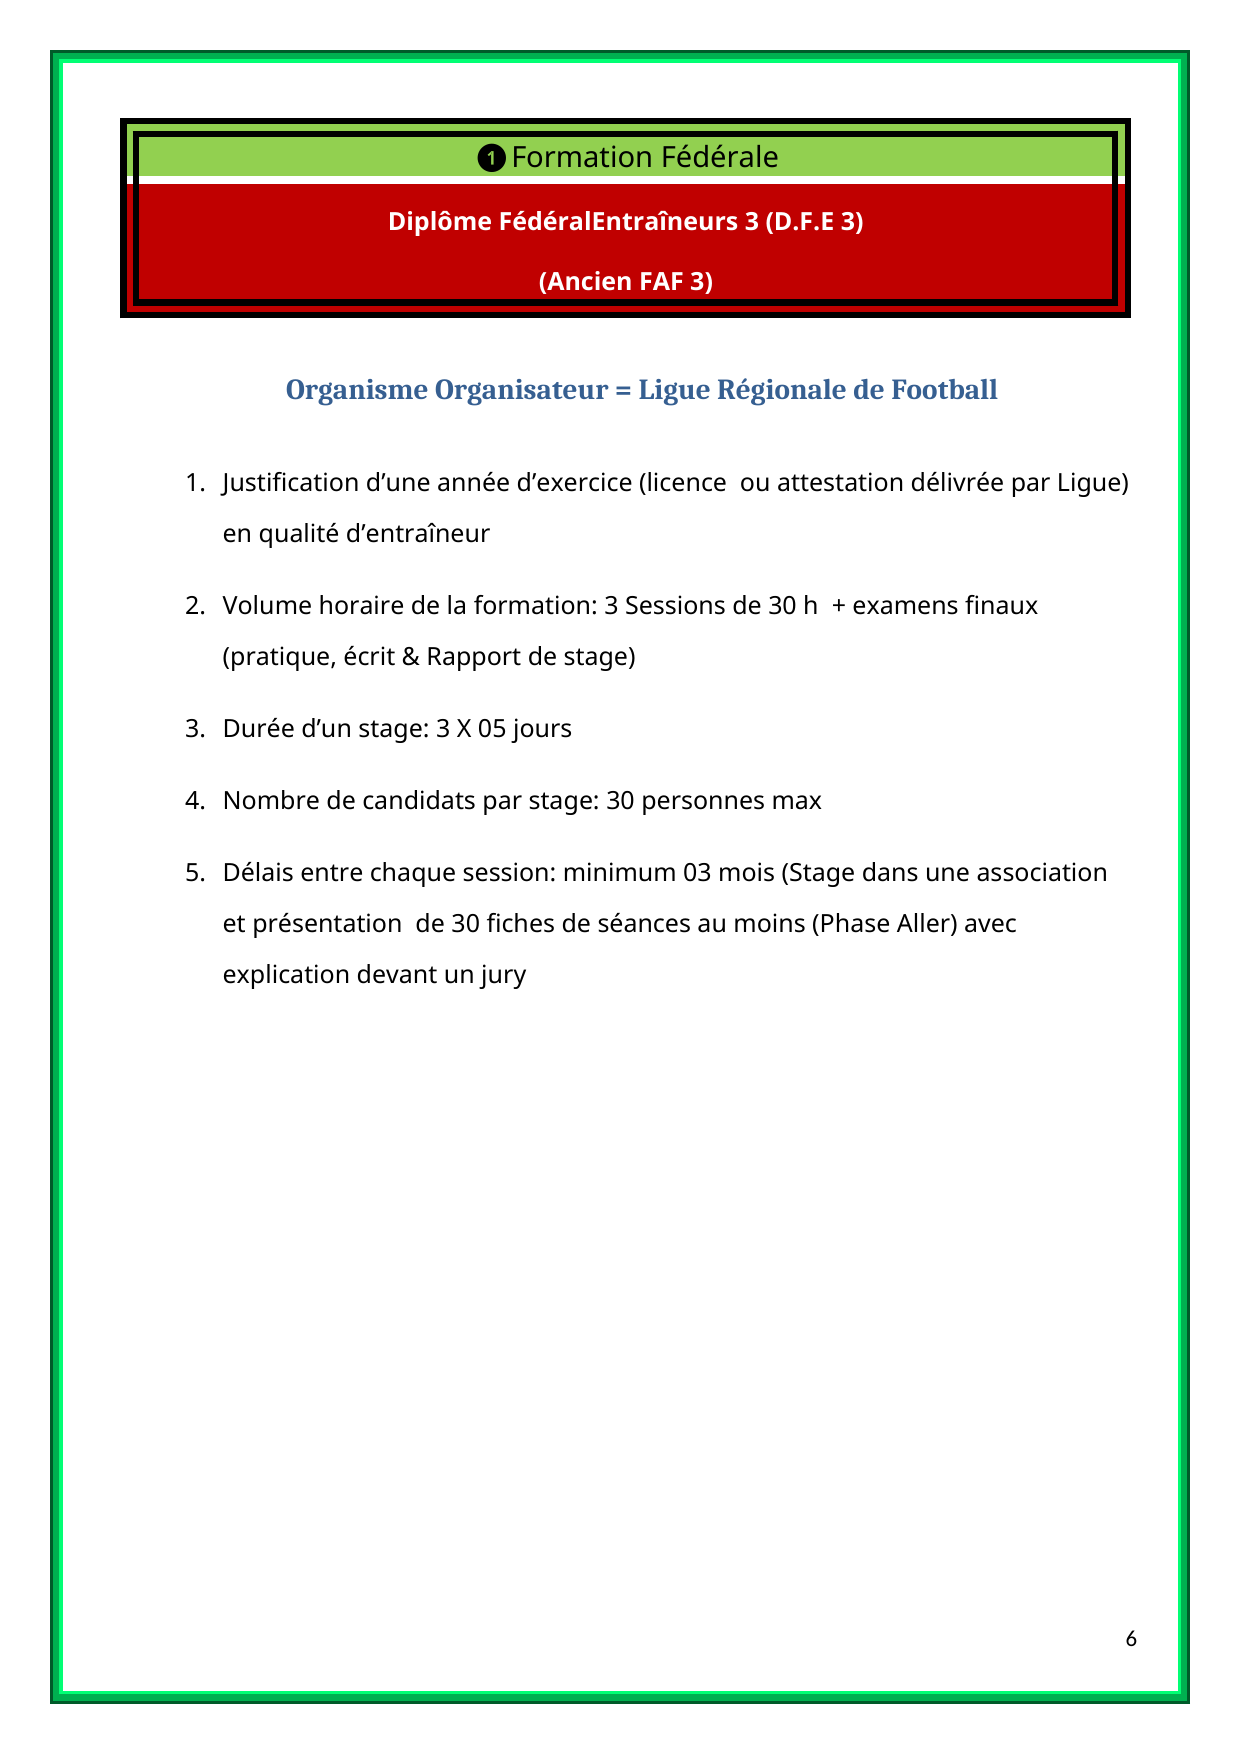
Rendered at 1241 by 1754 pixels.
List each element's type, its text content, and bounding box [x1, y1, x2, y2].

list Durée d’un stage: 3 X 05 jours [185, 711, 1137, 745]
list Nombre de candidats par stage: 30 personnes max [185, 782, 1137, 817]
list Volume horaire de la formation: 3 Sessions de 30 h + examens finaux (pratique, écrit & Rapport de stage) [185, 588, 1137, 673]
subtitle Organisme Organisateur = Ligue Régionale de Football [147, 373, 1137, 407]
text (Ancien FAF 3) [127, 244, 1125, 312]
text ❶Formation Fédérale [127, 124, 1125, 176]
list Justification d’une année d’exercice (licence ou attestation délivrée par Ligue) en qualité d’entraîneur [185, 465, 1137, 550]
text Diplôme FédéralEntraîneurs 3 (D.F.E 3) [139, 184, 1112, 237]
list Délais entre chaque session: minimum 03 mois (Stage dans une association et présentation de 30 fiches de séances au moins (Phase Aller) avec explication devant un jury [185, 854, 1137, 991]
